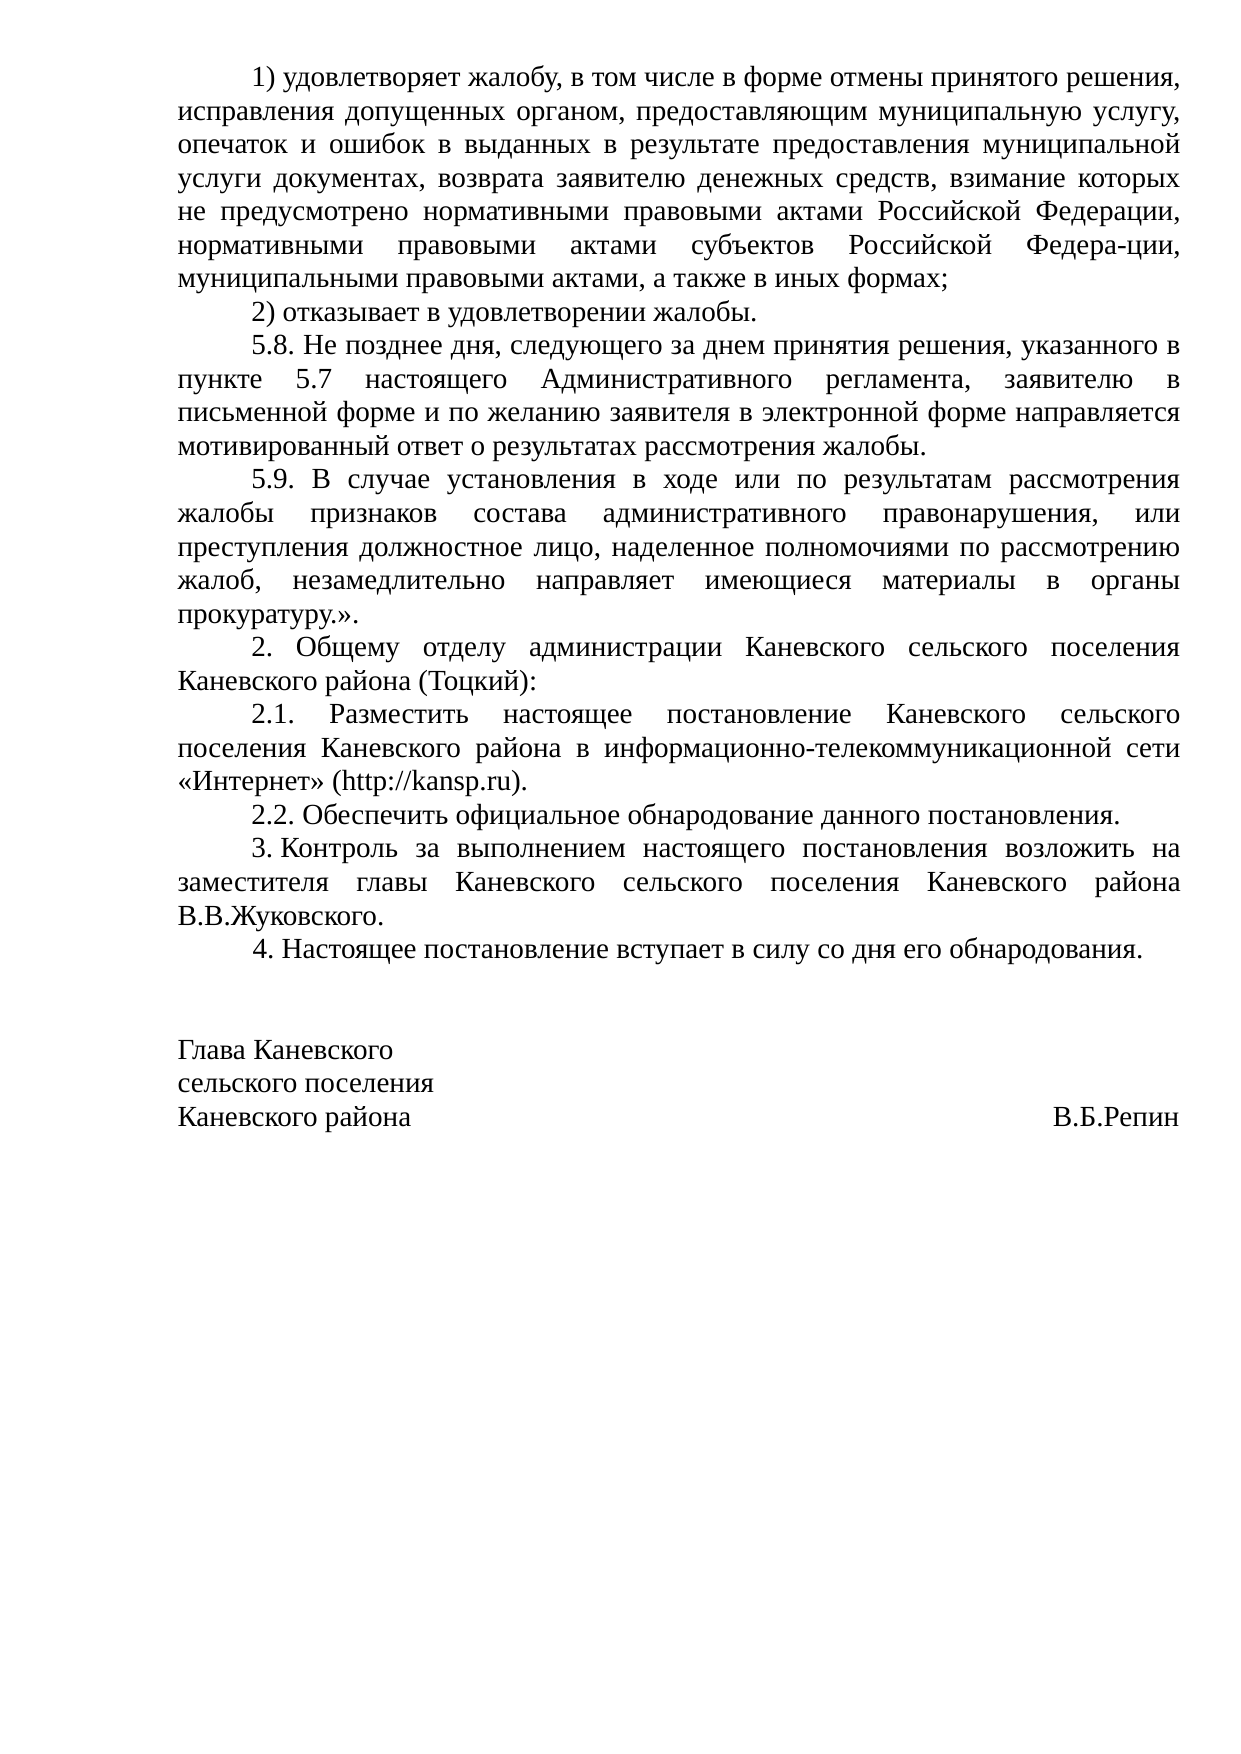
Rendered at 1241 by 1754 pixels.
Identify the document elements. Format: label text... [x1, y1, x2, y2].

text 2.1. Разместить настоящее постановление Каневского сельского поселения Каневского района в информационно-телекоммуникационной сети «Интернет» (http://kansp.ru). [177, 696, 1181, 797]
text 5.8. Не позднее дня, следующего за днем принятия решения, указанного в пункте 5.7 настоящего Административного регламента, заявителю в письменной форме и по желанию заявителя в электронной форме направляется мотивированный ответ о результатах рассмотрения жалобы. [177, 327, 1181, 462]
text 3. Контроль за выполнением настоящего постановления возложить на заместителя главы Каневского сельского поселения Каневского района В.В.Жуковского. [177, 831, 1181, 931]
text 2. Общему отделу администрации Каневского сельского поселения Каневского района (Тоцкий): [177, 629, 1181, 696]
text Глава Каневского [177, 1032, 1181, 1065]
text 4. Настоящее постановление вступает в силу со дня его обнародования. [177, 931, 1181, 965]
text 1) удовлетворяет жалобу, в том числе в форме отмены принятого решения, исправления допущенных органом, предоставляющим муниципальную услугу, опечаток и ошибок в выданных в результате предоставления муниципальной услуги документах, возврата заявителю денежных средств, взимание которых не предусмотрено нормативными правовыми актами Российской Федерации, нормативными правовыми актами субъектов Российской Федера-ции, муниципальными правовыми актами, а также в иных формах; [177, 59, 1181, 294]
text 5.9. В случае установления в ходе или по результатам рассмотрения жалобы признаков состава административного правонарушения, или преступления должностное лицо, наделенное полномочиями по рассмотрению жалоб, незамедлительно направляет имеющиеся материалы в органы прокуратуру.». [177, 462, 1181, 629]
text 2.2. Обеспечить официальное обнародование данного постановления. [177, 797, 1181, 831]
text 2) отказывает в удовлетворении жалобы. [177, 294, 1181, 327]
text Каневского района В.Б.Репин [177, 1099, 1181, 1132]
text сельского поселения [177, 1065, 1181, 1099]
